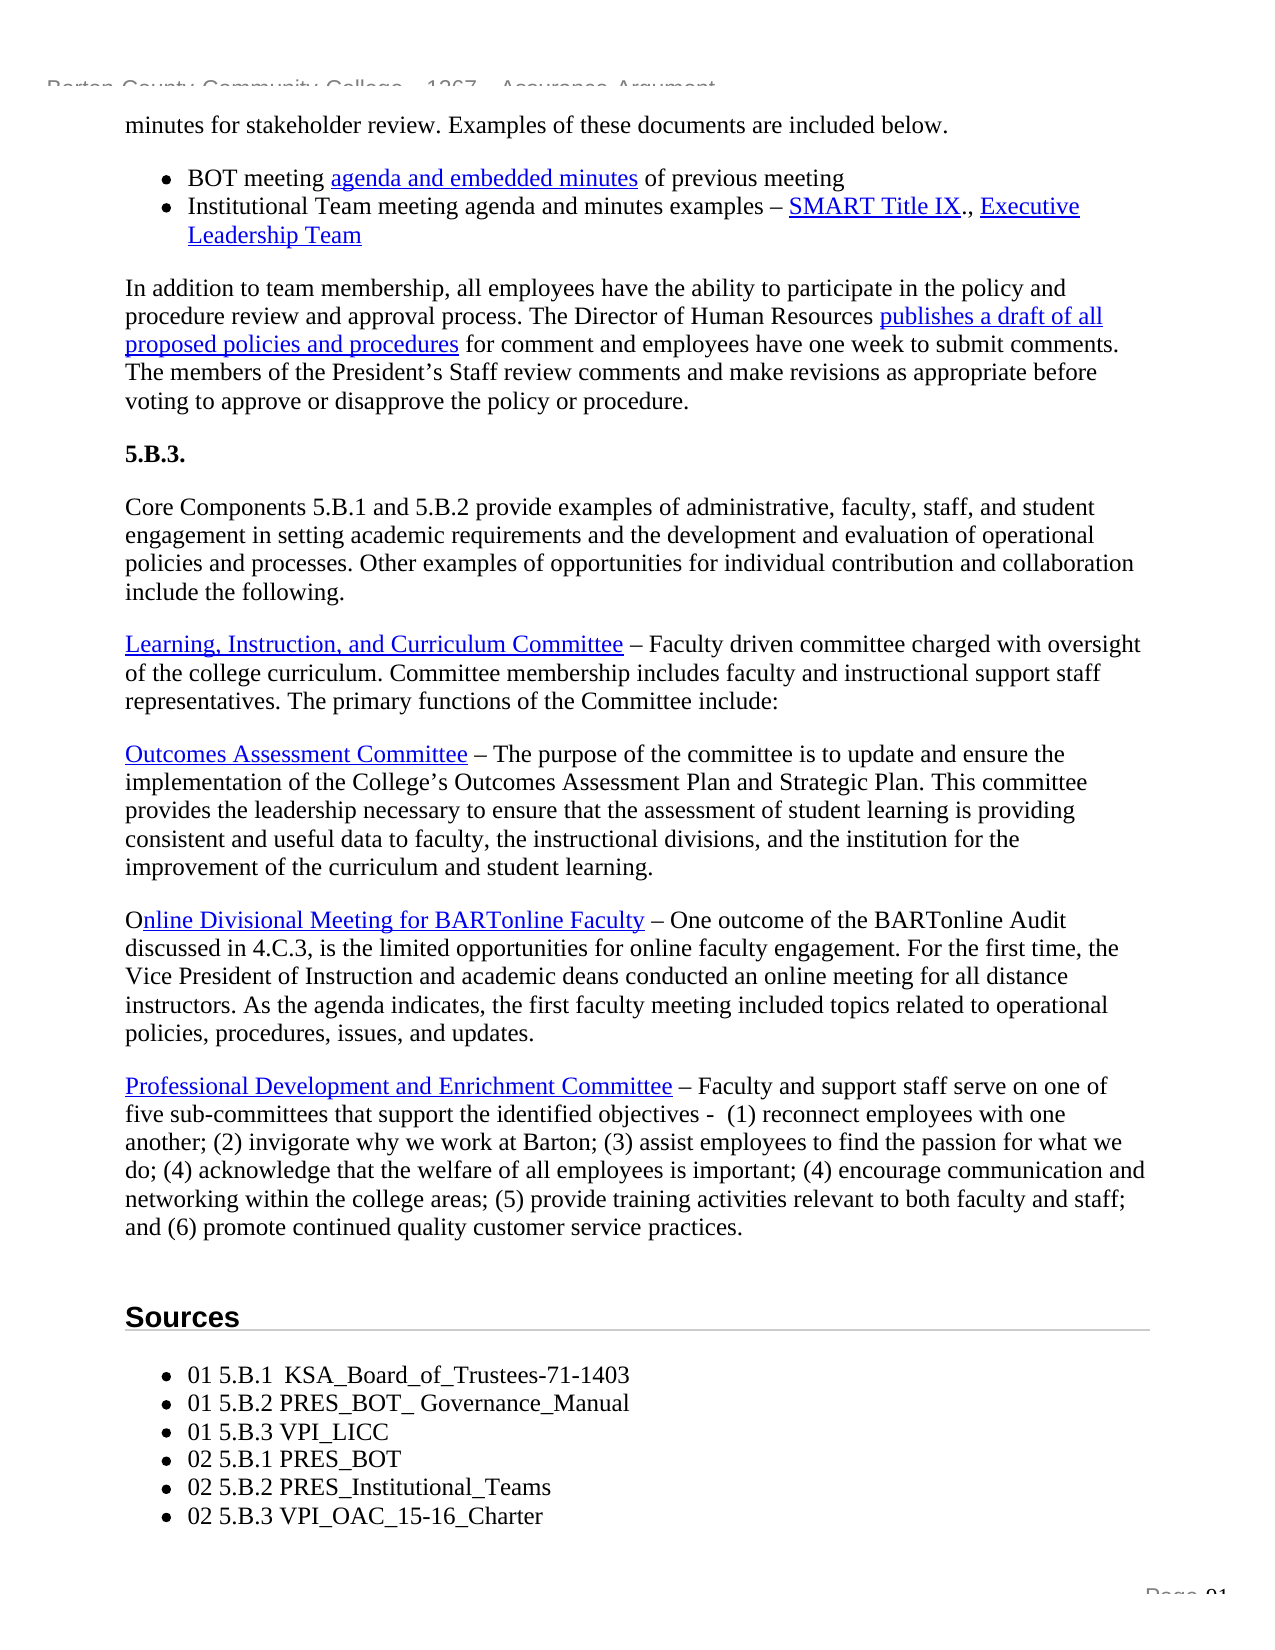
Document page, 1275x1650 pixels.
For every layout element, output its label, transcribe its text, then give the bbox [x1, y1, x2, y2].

text Institutional Team meeting agenda and minutes examples – SMART Title IX., Executive Leadership Team [187, 192, 1081, 248]
list 5.B.3 VPI_OAC_15-16_Charter [187, 1501, 1221, 1530]
text Outcomes Assessment Committee – The purpose of the committee is to update and ensure the implementation of the College’s Outcomes Assessment Plan and Strategic Plan. This committee provides the leadership necessary to ensure that the assessment of student learning is providing consistent and useful data to faculty, the instructional divisions, and the institution for the improvement of the curriculum and student learning. [125, 740, 1149, 881]
text Core Components 5.B.1 and 5.B.2 provide examples of administrative, faculty, staff, and student engagement in setting academic requirements and the development and evaluation of operational policies and processes. Other examples of opportunities for individual contribution and collaboration include the following. [125, 492, 1137, 605]
text Online Divisional Meeting for BARTonline Faculty – One outcome of the BARTonline Audit discussed in 4.C.3, is the limited opportunities for online faculty engagement. For the first time, the Vice President of Instruction and academic deans conducted an online meeting for all distance instructors. As the agenda indicates, the first faculty meeting included topics related to operational policies, procedures, issues, and updates. [125, 906, 1121, 1047]
list 5.B.1 PRES_BOT [187, 1446, 1221, 1473]
subtitle Sources [125, 1300, 1221, 1334]
text In addition to team membership, all employees have the ability to participate in the policy and procedure review and approval process. The Director of Human Resources publishes a draft of all proposed policies and procedures for comment and employees have one week to submit comments. The members of the President’s Staff review comments and make revisions as appropriate before voting to approve or disapprove the policy or procedure. [125, 273, 1121, 414]
text Learning, Instruction, and Curriculum Committee – Faculty driven committee charged with oversight of the college curriculum. Committee membership includes faculty and instructional support staff representatives. The primary functions of the Committee include: [125, 630, 1143, 715]
subtitle 5.B.3. [125, 439, 1221, 467]
text BOT meeting agenda and embedded minutes of previous meeting [187, 163, 1221, 192]
text minutes for stakeholder review. Examples of these documents are included below. [125, 110, 1221, 139]
list 5.B.1 KSA_Board_of_Trustees-71-1403 01 5.B.2 PRES_BOT_ Governance_Manual 01 5.B.3 VPI_LICC [187, 1361, 630, 1446]
text 02 5.B.2 PRES_Institutional_Teams [187, 1473, 1221, 1501]
text Professional Development and Enrichment Committee – Faculty and support staff serve on one of five sub-committees that support the identified objectives - (1) reconnect employees with one another; (2) invigorate why we work at Barton; (3) assist employees to find the passion for what we do; (4) acknowledge that the welfare of all employees is important; (4) encourage communication and networking within the college areas; (5) provide training activities relevant to both faculty and staff; and (6) promote continued quality customer service practices. [125, 1072, 1146, 1241]
